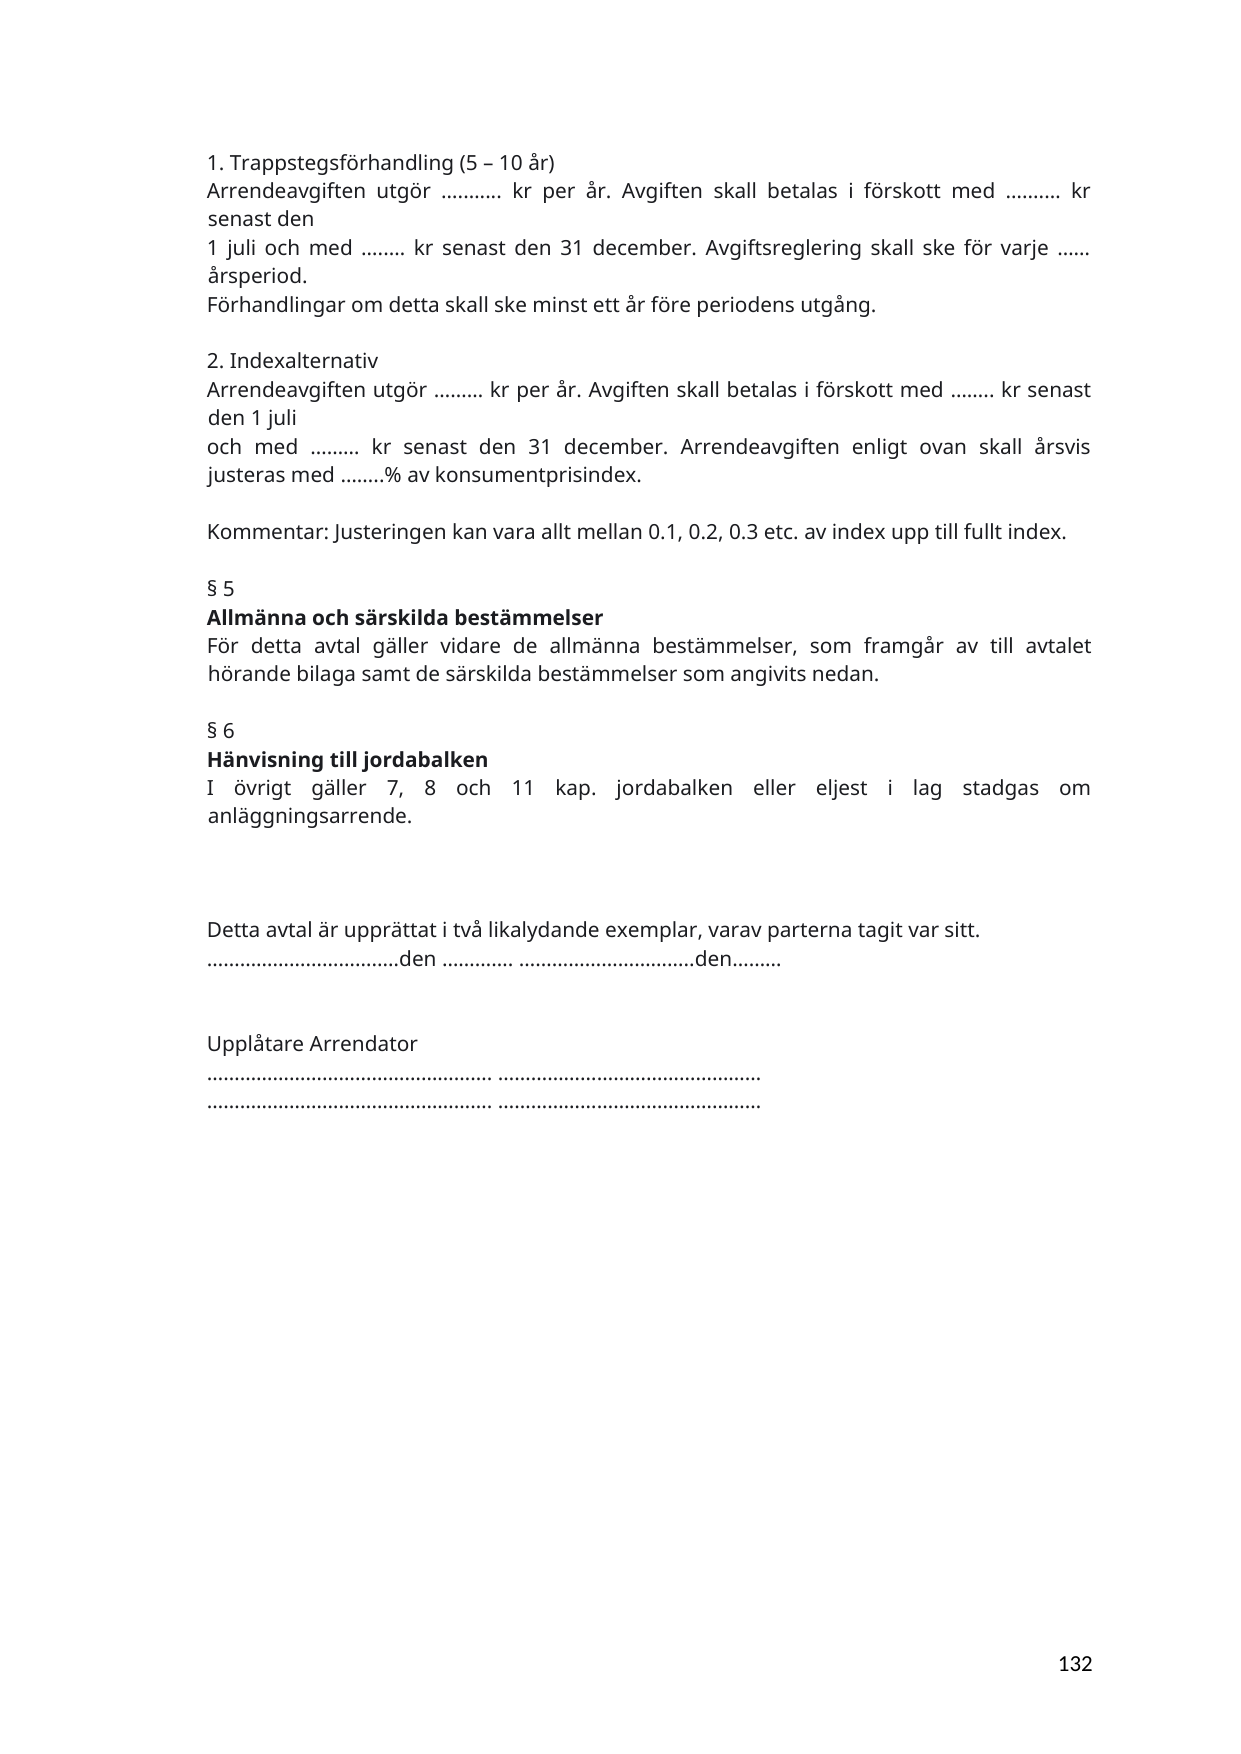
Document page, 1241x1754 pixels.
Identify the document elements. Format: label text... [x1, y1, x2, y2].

text Detta avtal är upprättat i två likalydande exemplar, varav parterna tagit var sitt. [207, 915, 1093, 944]
text Allmänna och särskilda bestämmelser [207, 603, 1093, 631]
text I övrigt gäller 7, 8 och 11 kap. jordabalken eller eljest i lag stadgas om anläggningsarrende. [207, 773, 1093, 830]
text Kommentar: Justeringen kan vara allt mellan 0.1, 0.2, 0.3 etc. av index upp till fullt index. [207, 517, 1093, 546]
text § 6 [207, 716, 1093, 745]
text För detta avtal gäller vidare de allmänna bestämmelser, som framgår av till avtalet hörande bilaga samt de särskilda bestämmelser som angivits nedan. [207, 631, 1093, 688]
text ……………………………………………. ………………………………………… [207, 1058, 1093, 1086]
text Arrendeavgiften utgör ……… kr per år. Avgiften skall betalas i förskott med …….. kr senast den 1 juli [207, 375, 1093, 432]
text Förhandlingar om detta skall ske minst ett år före periodens utgång. [207, 290, 1093, 318]
text och med ……… kr senast den 31 december. Arrendeavgiften enligt ovan skall årsvis justeras med ……..% av konsumentprisindex. [207, 432, 1093, 489]
text 2. Indexalternativ [207, 347, 1093, 375]
text Upplåtare Arrendator [207, 1029, 1093, 1058]
text …………………………..…den …………. …………………………..den……… [207, 944, 1093, 972]
text Arrendeavgiften utgör ….….... kr per år. Avgiften skall betalas i förskott med …....… kr senast den [207, 176, 1093, 233]
text § 5 [207, 574, 1093, 603]
text Hänvisning till jordabalken [207, 745, 1093, 773]
text ……………………………………………. ………………………………………… [207, 1086, 1093, 1114]
text 1 juli och med …..… kr senast den 31 december. Avgiftsreglering skall ske för varje …… årsperiod. [207, 233, 1093, 290]
text 1. Trappstegsförhandling (5 – 10 år) [207, 148, 1093, 176]
